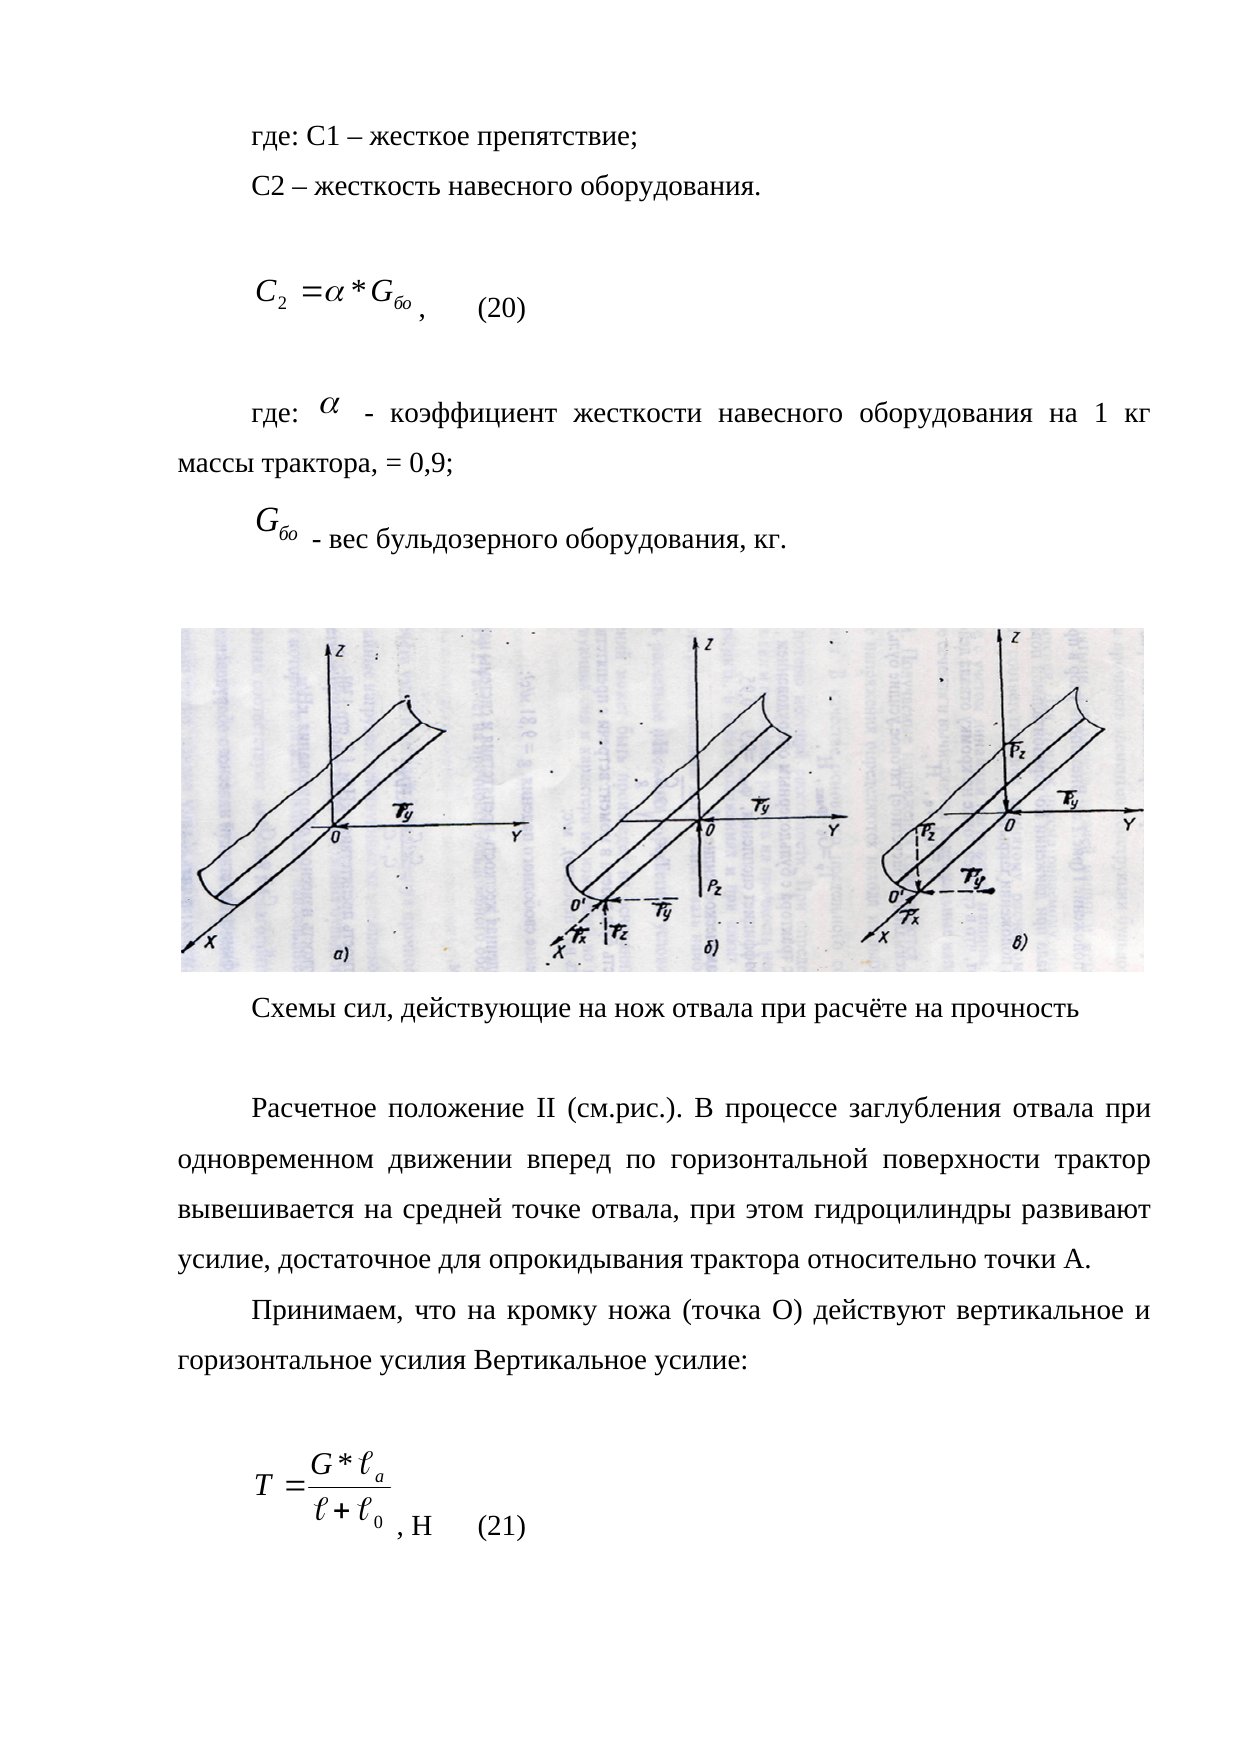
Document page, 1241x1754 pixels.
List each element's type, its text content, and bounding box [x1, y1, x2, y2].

text Схемы сил, действующие на нож отвала при расчёте на прочность [177, 990, 1152, 1023]
text где: - коэффициент жесткости навесного оборудования на массы трактора, = 0,9; [177, 391, 1152, 479]
picture [181, 628, 1144, 972]
text , (20) [177, 269, 1152, 324]
text - вес бульдозерного оборудования, кг. [177, 496, 1152, 555]
text где: С1 – жесткое препятствие; [177, 118, 1152, 152]
text Расчетное положение II (см.рис.). В процессе заглубления отвала при одновременном движении вперед по горизонтальной поверхности трактор вывешивается на средней точке отвала, при этом гидроцилиндры развивают усилие, достаточное для опрокидывания трактора относительно точки А. [177, 1091, 1152, 1275]
text С2 – жесткость навесного оборудования. [177, 168, 1152, 202]
text , Н (21) [177, 1443, 1152, 1541]
text Принимаем, что на кромку ножа (точка О) действуют вертикальное и горизонтальное усилия Вертикальное усилие: [177, 1292, 1152, 1376]
